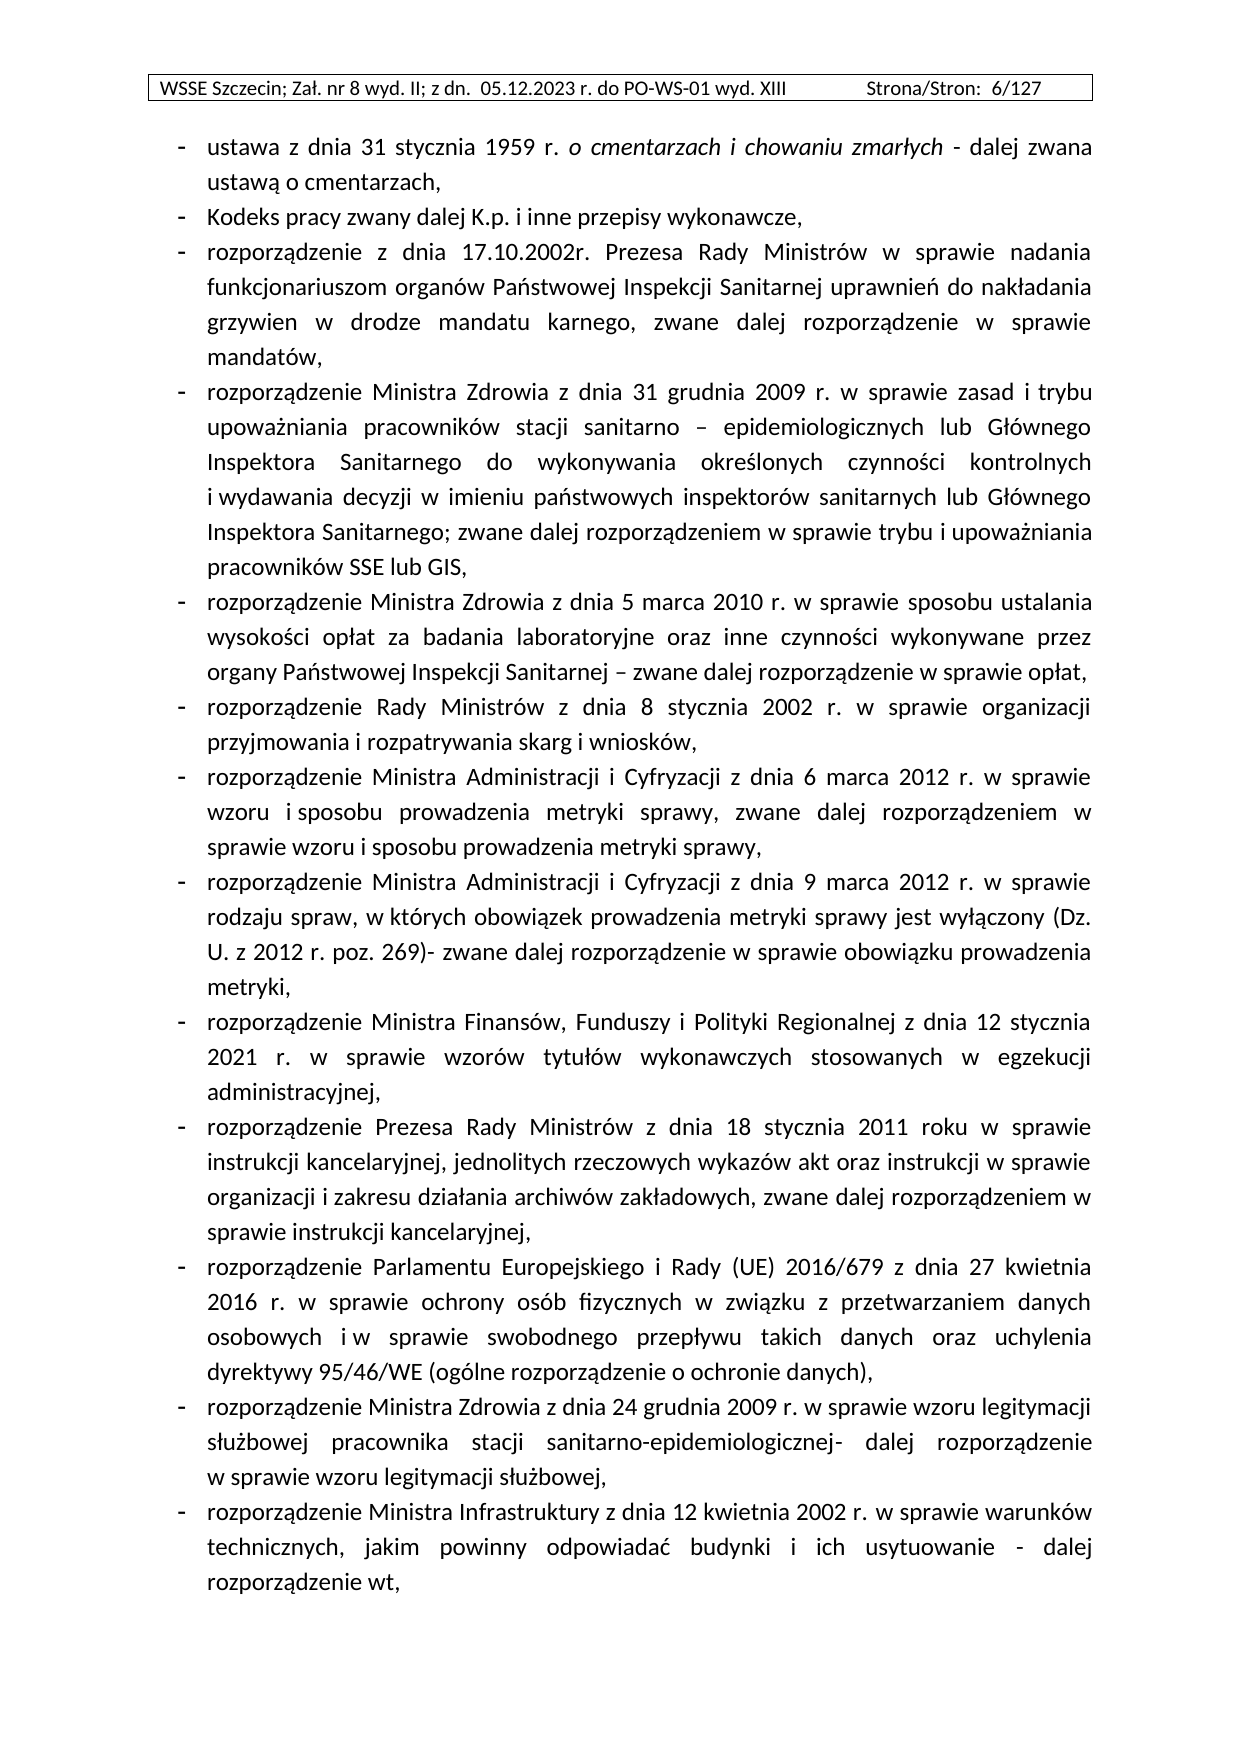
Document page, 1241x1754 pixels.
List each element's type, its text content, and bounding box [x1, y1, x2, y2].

list rozporządzenie Ministra Administracji i Cyfryzacji z dnia 6 marca 2012 r. w sprawie wzoru i sposobu prowadzenia metryki sprawy, zwane dalej rozporządzeniem w sprawie wzoru i sposobu prowadzenia metryki sprawy, [177, 761, 1092, 862]
list rozporządzenie Ministra Administracji i Cyfryzacji z dnia 9 marca 2012 r. w sprawie rodzaju spraw, w których obowiązek prowadzenia metryki sprawy jest wyłączony (Dz. U. z 2012 r. poz. 269)- zwane dalej rozporządzenie w sprawie obowiązku prowadzenia metryki, [177, 866, 1092, 1002]
list rozporządzenie Ministra Finansów, Funduszy i Polityki Regionalnej z dnia 12 stycznia 2021 r. w sprawie wzorów tytułów wykonawczych stosowanych w egzekucji administracyjnej, [177, 1006, 1092, 1107]
list rozporządzenie Rady Ministrów z dnia 8 stycznia 2002 r. w sprawie organizacji przyjmowania i rozpatrywania skarg i wniosków, [177, 691, 1092, 757]
list rozporządzenie Ministra Zdrowia z dnia 5 marca 2010 r. w sprawie sposobu ustalania wysokości opłat za badania laboratoryjne oraz inne czynności wykonywane przez organy Państwowej Inspekcji Sanitarnej – zwane dalej rozporządzenie w sprawie opłat, [177, 586, 1092, 687]
list rozporządzenie Prezesa Rady Ministrów z dnia 18 stycznia 2011 roku w sprawie instrukcji kancelaryjnej, jednolitych rzeczowych wykazów akt oraz instrukcji w sprawie organizacji i zakresu działania archiwów zakładowych, zwane dalej rozporządzeniem w sprawie instrukcji kancelaryjnej, [177, 1111, 1092, 1247]
list rozporządzenie Ministra Infrastruktury z dnia 12 kwietnia 2002 r. w sprawie warunków technicznych, jakim powinny odpowiadać budynki i ich usytuowanie - dalej rozporządzenie wt, [177, 1496, 1092, 1597]
list Kodeks pracy zwany dalej K.p. i inne przepisy wykonawcze, [177, 201, 1092, 232]
list ustawa z dnia 31 stycznia 1959 r. o cmentarzach i chowaniu zmarłych - dalej zwana ustawą o cmentarzach, [177, 131, 1092, 197]
list rozporządzenie Ministra Zdrowia z dnia 24 grudnia 2009 r. w sprawie wzoru legitymacji służbowej pracownika stacji sanitarno-epidemiologicznej- dalej rozporządzenie w sprawie wzoru legitymacji służbowej, [177, 1391, 1092, 1492]
list rozporządzenie z dnia 17.10.2002r. Prezesa Rady Ministrów w sprawie nadania funkcjonariuszom organów Państwowej Inspekcji Sanitarnej uprawnień do nakładania grzywien w drodze mandatu karnego, zwane dalej rozporządzenie w sprawie mandatów, [177, 236, 1092, 372]
list rozporządzenie Ministra Zdrowia z dnia 31 grudnia 2009 r. w sprawie zasad i trybu upoważniania pracowników stacji sanitarno – epidemiologicznych lub Głównego Inspektora Sanitarnego do wykonywania określonych czynności kontrolnych i wydawania decyzji w imieniu państwowych inspektorów sanitarnych lub Głównego Inspektora Sanitarnego; zwane dalej rozporządzeniem w sprawie trybu i upoważniania pracowników SSE lub GIS, [177, 376, 1092, 582]
list rozporządzenie Parlamentu Europejskiego i Rady (UE) 2016/679 z dnia 27 kwietnia 2016 r. w sprawie ochrony osób fizycznych w związku z przetwarzaniem danych osobowych i w sprawie swobodnego przepływu takich danych oraz uchylenia dyrektywy 95/46/WE (ogólne rozporządzenie o ochronie danych), [177, 1251, 1092, 1387]
